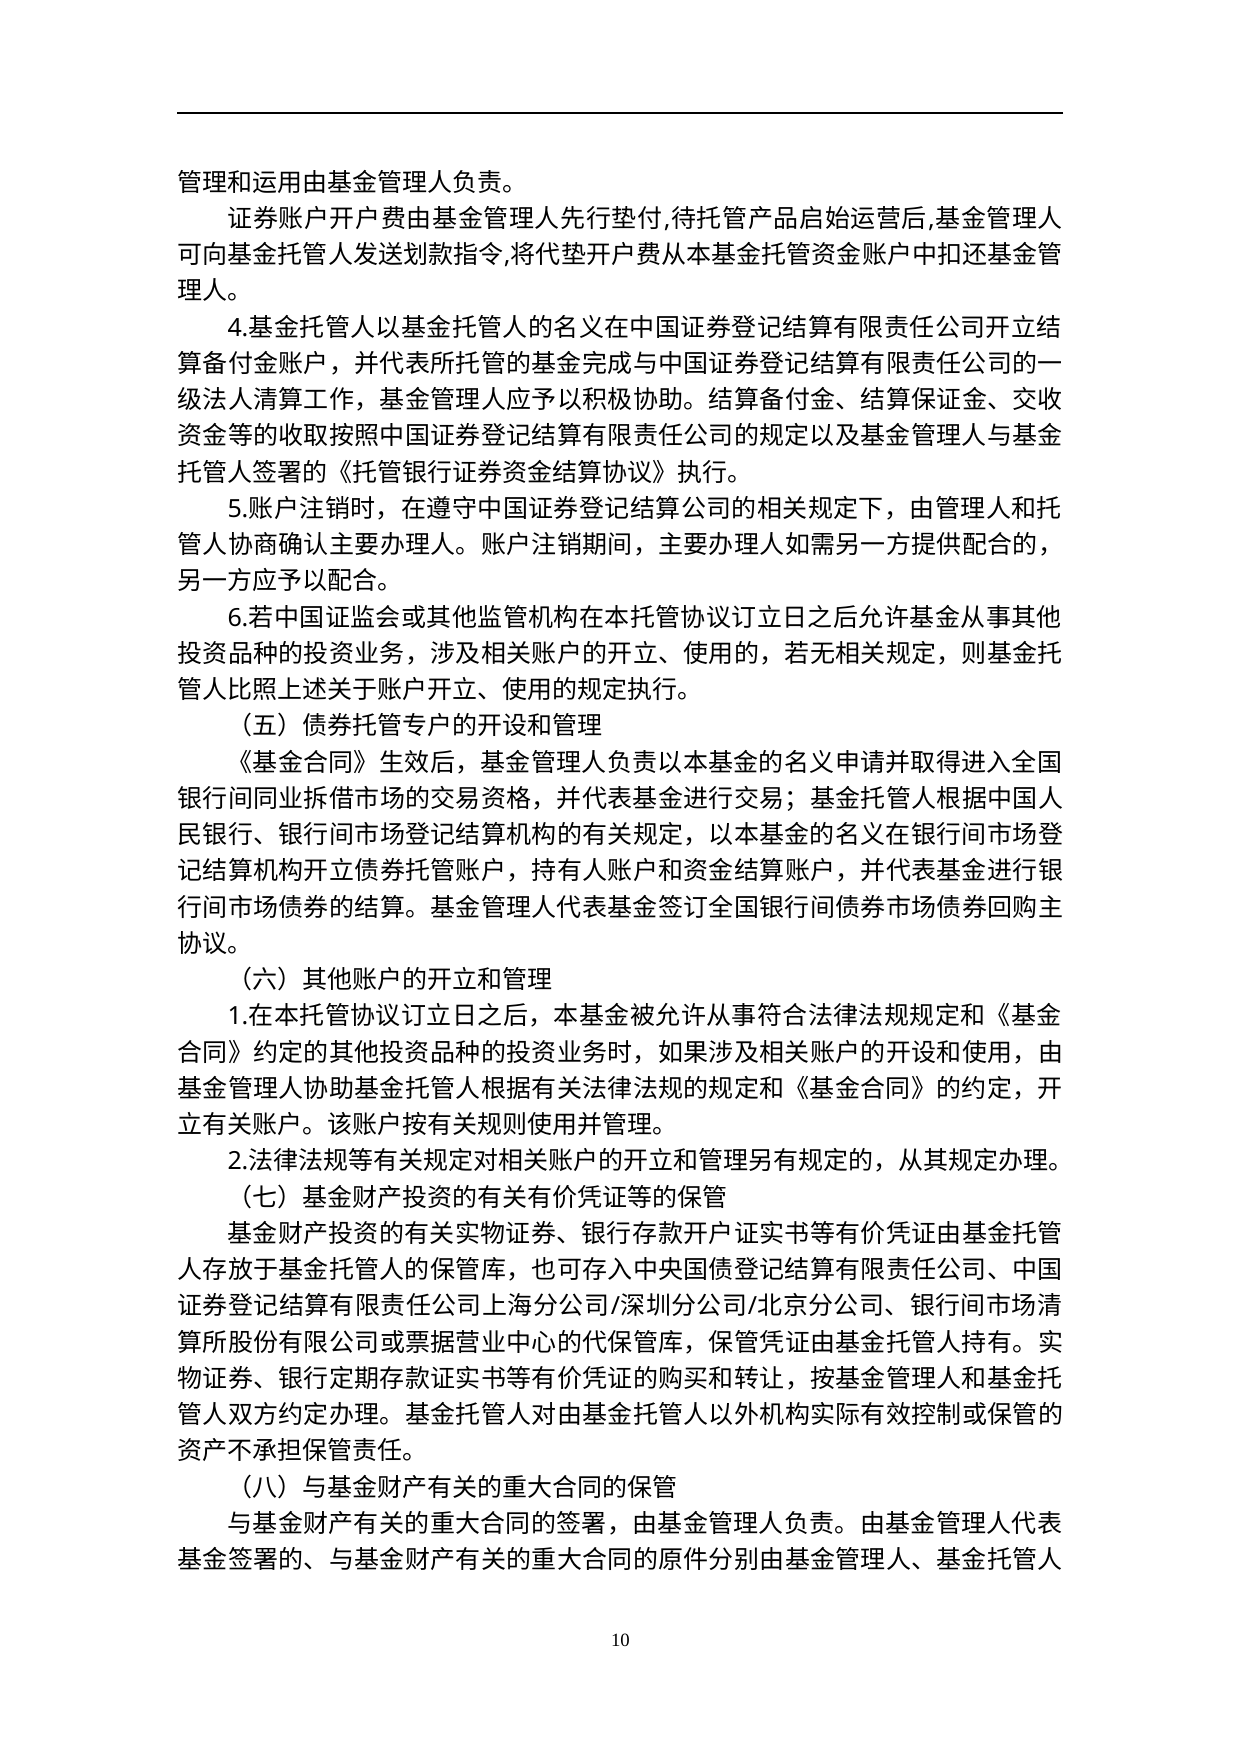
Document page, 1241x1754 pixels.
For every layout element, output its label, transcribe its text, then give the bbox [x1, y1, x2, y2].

text 证券账户开户费由基金管理人先行垫付,待托管产品启始运营后,基金管理人可向基金托管人发送划款指令,将代垫开户费从本基金托管资金账户中扣还基金管理人。 [177, 198, 1063, 307]
text （七）基金财产投资的有关有价凭证等的保管 [177, 1177, 1063, 1213]
text （六）其他账户的开立和管理 [177, 959, 1063, 996]
text （八）与基金财产有关的重大合同的保管 [177, 1467, 1063, 1503]
text 2.法律法规等有关规定对相关账户的开立和管理另有规定的，从其规定办理。 [177, 1141, 1063, 1177]
text 4.基金托管人以基金托管人的名义在中国证券登记结算有限责任公司开立结算备付金账户，并代表所托管的基金完成与中国证券登记结算有限责任公司的一级法人清算工作，基金管理人应予以积极协助。结算备付金、结算保证金、交收资金等的收取按照中国证券登记结算有限责任公司的规定以及基金管理人与基金托管人签署的《托管银行证券资金结算协议》执行。 [177, 307, 1063, 488]
text 1.在本托管协议订立日之后，本基金被允许从事符合法律法规规定和《基金合同》约定的其他投资品种的投资业务时，如果涉及相关账户的开设和使用，由基金管理人协助基金托管人根据有关法律法规的规定和《基金合同》的约定，开立有关账户。该账户按有关规则使用并管理。 [177, 996, 1063, 1141]
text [177, 1503, 1063, 1576]
text 5.账户注销时，在遵守中国证券登记结算公司的相关规定下，由管理人和托管人协商确认主要办理人。账户注销期间，主要办理人如需另一方提供配合的，另一方应予以配合。 [177, 488, 1063, 597]
text 6.若中国证监会或其他监管机构在本托管协议订立日之后允许基金从事其他投资品种的投资业务，涉及相关账户的开立、使用的，若无相关规定，则基金托管人比照上述关于账户开立、使用的规定执行。 [177, 597, 1063, 706]
text 《基金合同》生效后，基金管理人负责以本基金的名义申请并取得进入全国银行间同业拆借市场的交易资格，并代表基金进行交易；基金托管人根据中国人民银行、银行间市场登记结算机构的有关规定，以本基金的名义在银行间市场登记结算机构开立债券托管账户，持有人账户和资金结算账户，并代表基金进行银行间市场债券的结算。基金管理人代表基金签订全国银行间债券市场债券回购主协议。 [177, 742, 1063, 959]
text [177, 162, 1063, 198]
text 基金财产投资的有关实物证券、银行存款开户证实书等有价凭证由基金托管人存放于基金托管人的保管库，也可存入中央国债登记结算有限责任公司、中国证券登记结算有限责任公司上海分公司/深圳分公司/北京分公司、银行间市场清算所股份有限公司或票据营业中心的代保管库，保管凭证由基金托管人持有。实物证券、银行定期存款证实书等有价凭证的购买和转让，按基金管理人和基金托管人双方约定办理。基金托管人对由基金托管人以外机构实际有效控制或保管的资产不承担保管责任。 [177, 1213, 1063, 1467]
text （五）债券托管专户的开设和管理 [177, 706, 1063, 742]
